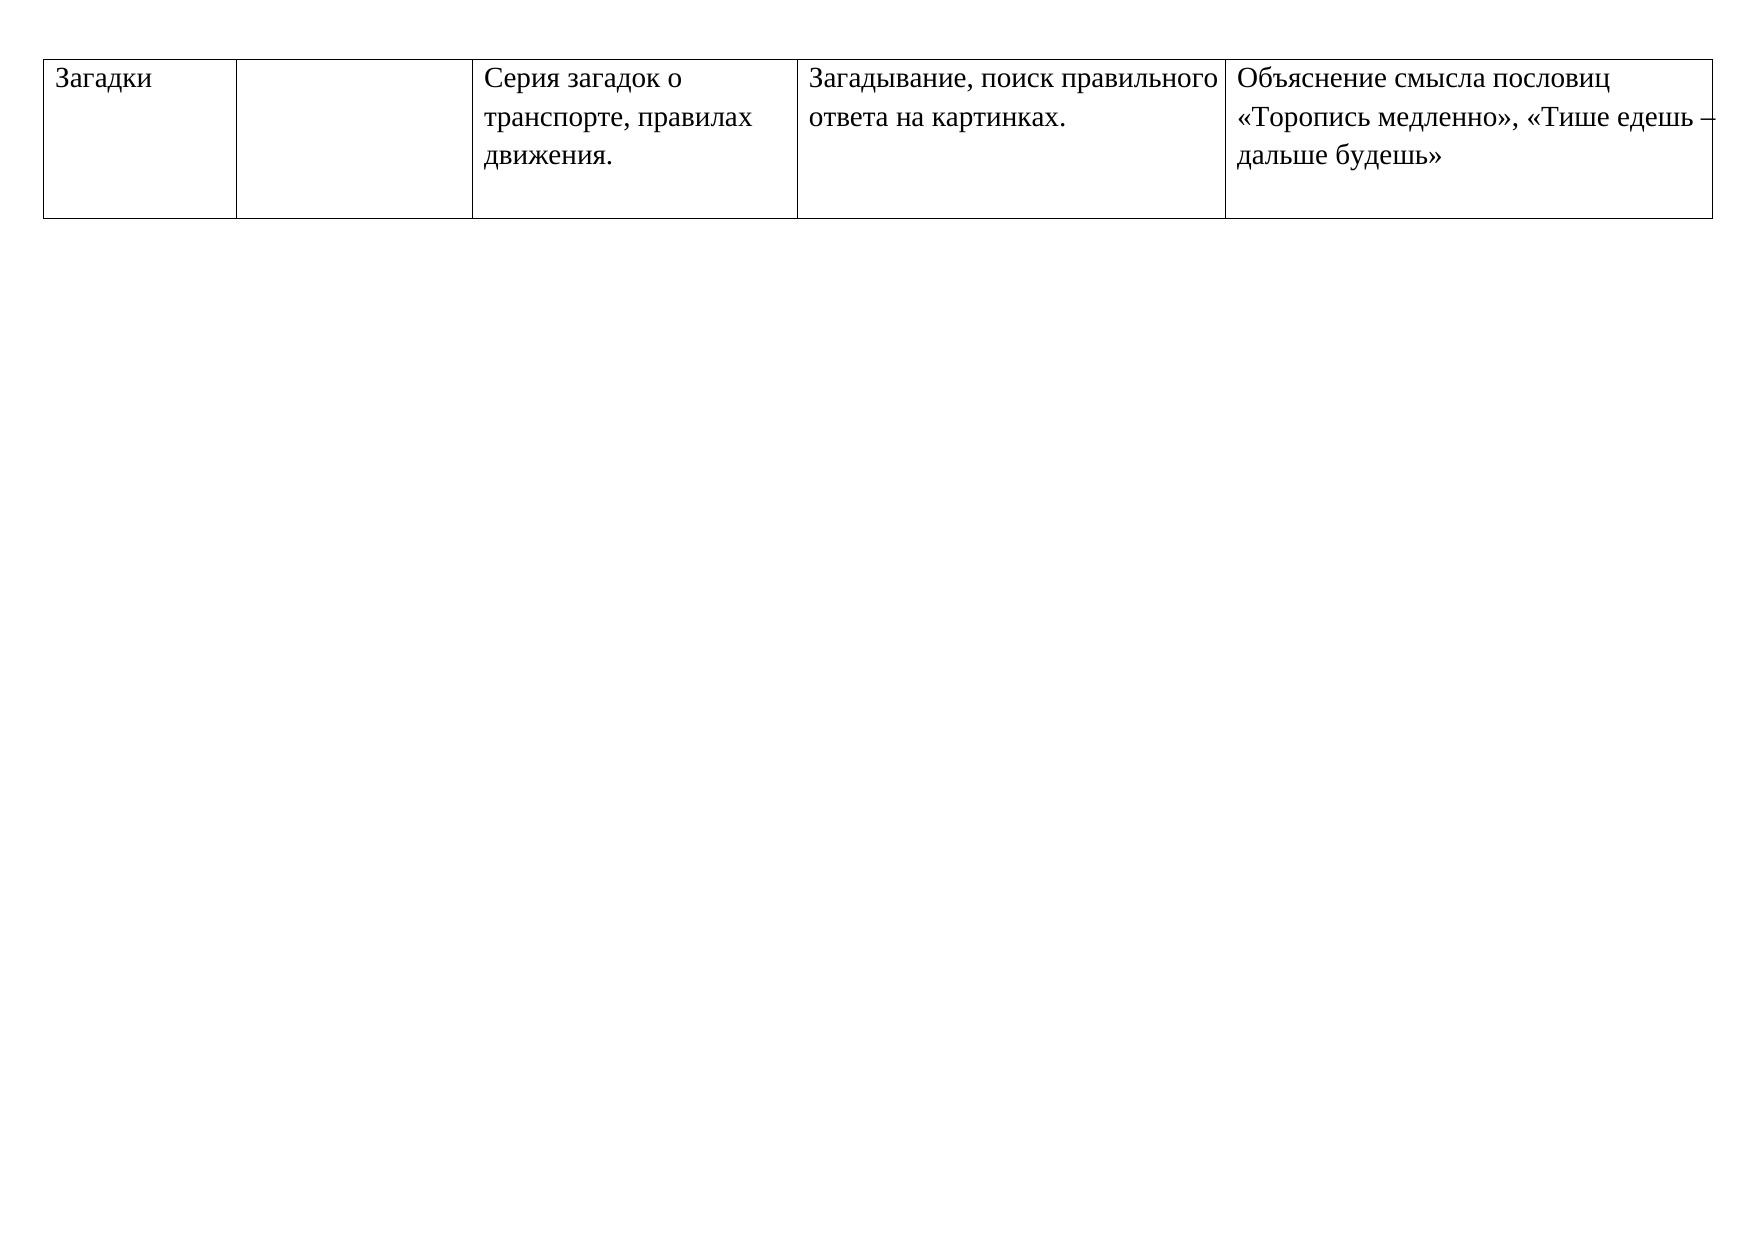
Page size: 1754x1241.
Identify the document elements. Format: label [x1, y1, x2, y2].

table_cell [473, 60, 797, 217]
table_cell [1226, 60, 1712, 217]
table_cell [798, 60, 1225, 217]
table_cell [44, 60, 236, 217]
table_cell [237, 60, 472, 217]
